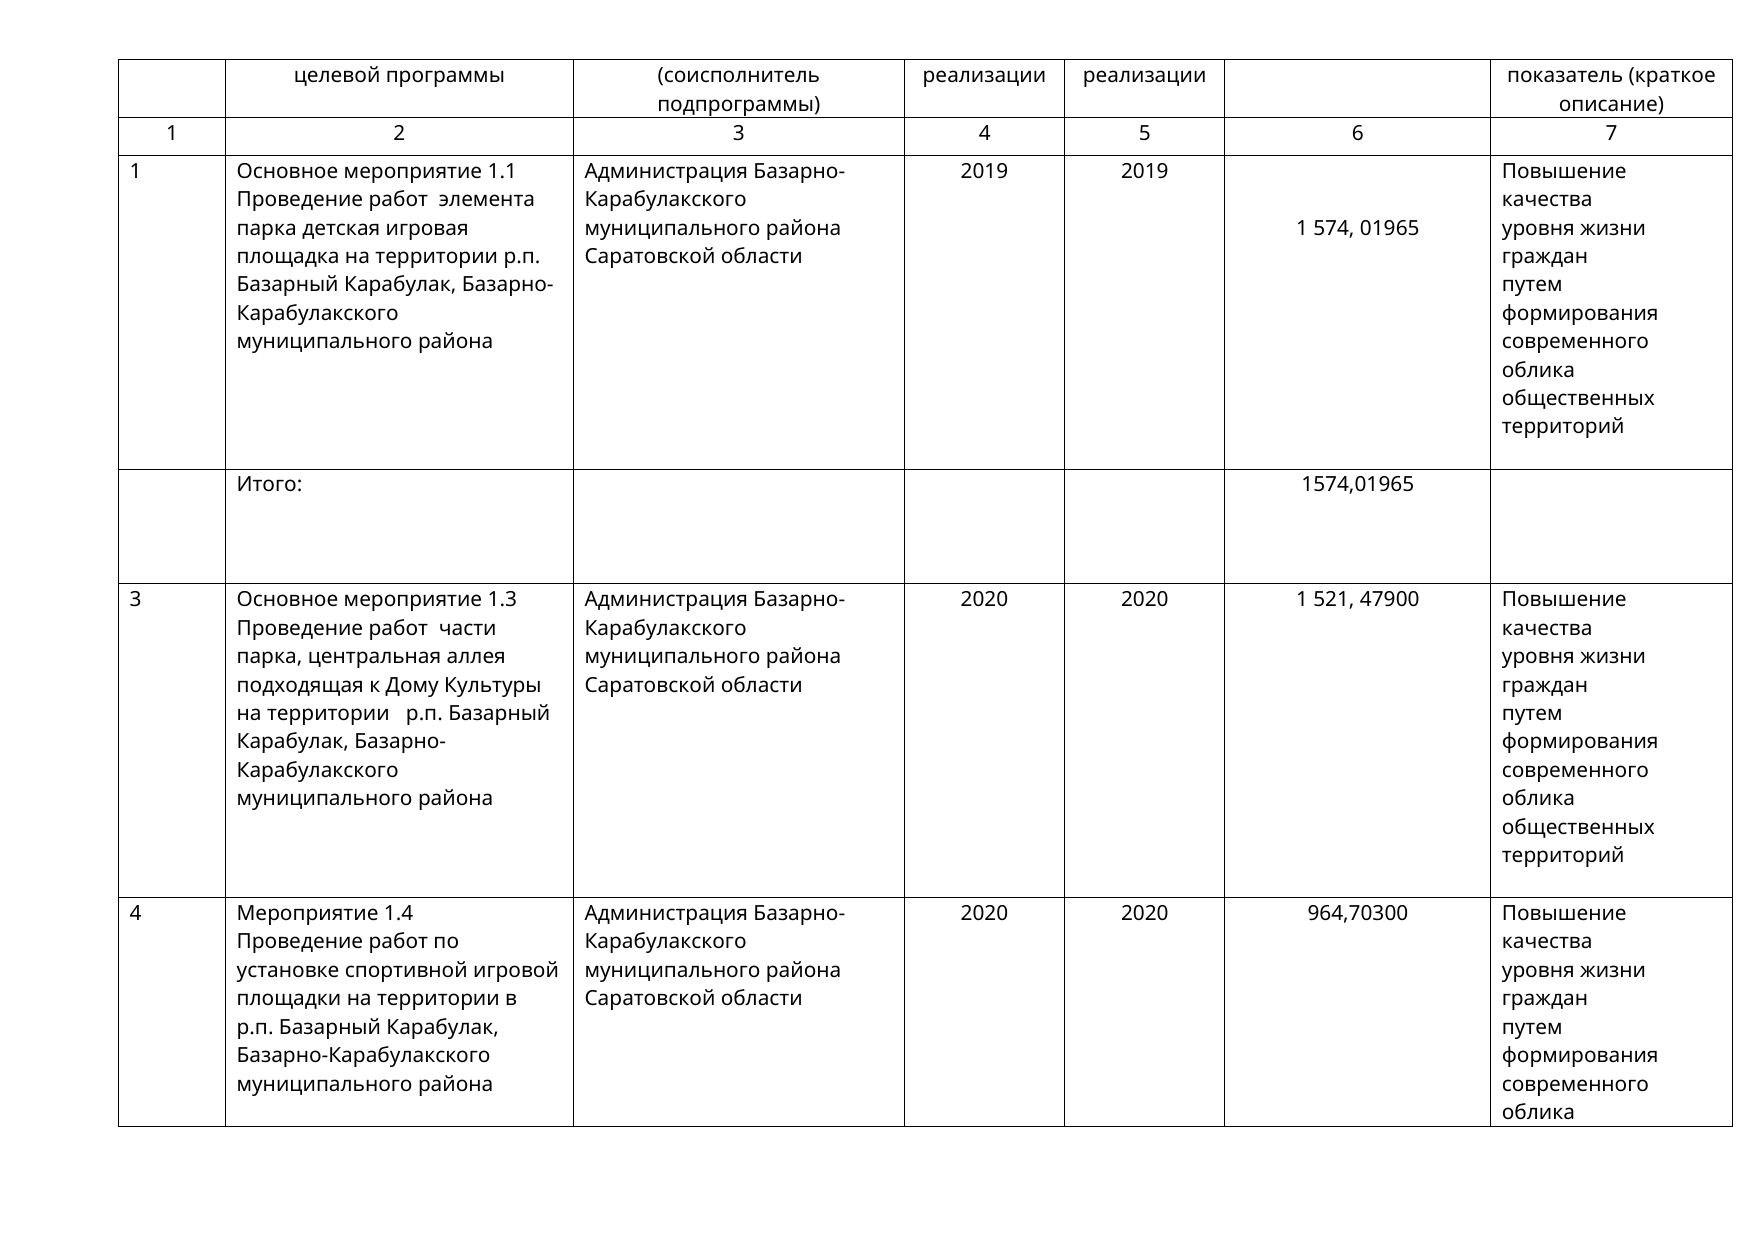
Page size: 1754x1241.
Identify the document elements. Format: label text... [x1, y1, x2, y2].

table_cell 5 [1065, 118, 1224, 155]
table_cell 4 [905, 118, 1064, 155]
table_cell 2019 [1065, 156, 1224, 468]
table_cell 2 [226, 118, 573, 155]
table_cell Повышение качества уровня жизни граждан путем формирования современного облика общественных территорий [1491, 156, 1732, 468]
table_cell 2020 [905, 584, 1064, 897]
table_cell 2020 [1065, 898, 1224, 1126]
table_cell 2020 [1065, 584, 1224, 897]
table_cell Администрация Базарно-Карабулакского муниципального района Саратовской области [574, 156, 904, 468]
table_cell 1574,01965 [1225, 470, 1490, 583]
table_cell Администрация Базарно-Карабулакского муниципального района Саратовской области [574, 584, 904, 897]
table_cell 1 521, 47900 [1225, 584, 1490, 897]
table_cell 7 [1491, 118, 1732, 155]
table_cell [1491, 470, 1732, 583]
table_cell 1 [119, 156, 225, 468]
table_cell 2019 [905, 156, 1064, 468]
table_cell Основное мероприятие 1.1 Проведение работ элемента парка детская игровая площадка на территории р.п. Базарный Карабулак, Базарно-Карабулакского муниципального района [226, 156, 573, 468]
table_cell Итого: [226, 470, 573, 583]
table_cell [1065, 470, 1224, 583]
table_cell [226, 898, 573, 1126]
table_cell [119, 470, 225, 583]
table_cell 2020 [905, 898, 1064, 1126]
table_cell Основное мероприятие 1.3 Проведение работ части парка, центральная аллея подходящая к Дому Культуры на территории р.п. Базарный Карабулак, Базарно-Карабулакского муниципального района [226, 584, 573, 897]
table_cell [574, 898, 904, 1126]
table_cell 964,70300 [1225, 898, 1490, 1126]
table_cell Начала реализации [905, 60, 1064, 117]
table_cell 6 [1225, 118, 1490, 155]
table_cell 4 [119, 898, 225, 1126]
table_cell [1065, 60, 1224, 117]
table_cell 1 574, 01965 [1225, 156, 1490, 468]
table_cell [905, 470, 1064, 583]
table_cell 3 [574, 118, 904, 155]
table_cell [574, 470, 904, 583]
table_cell 1 [119, 118, 225, 155]
table_cell 3 [119, 584, 225, 897]
